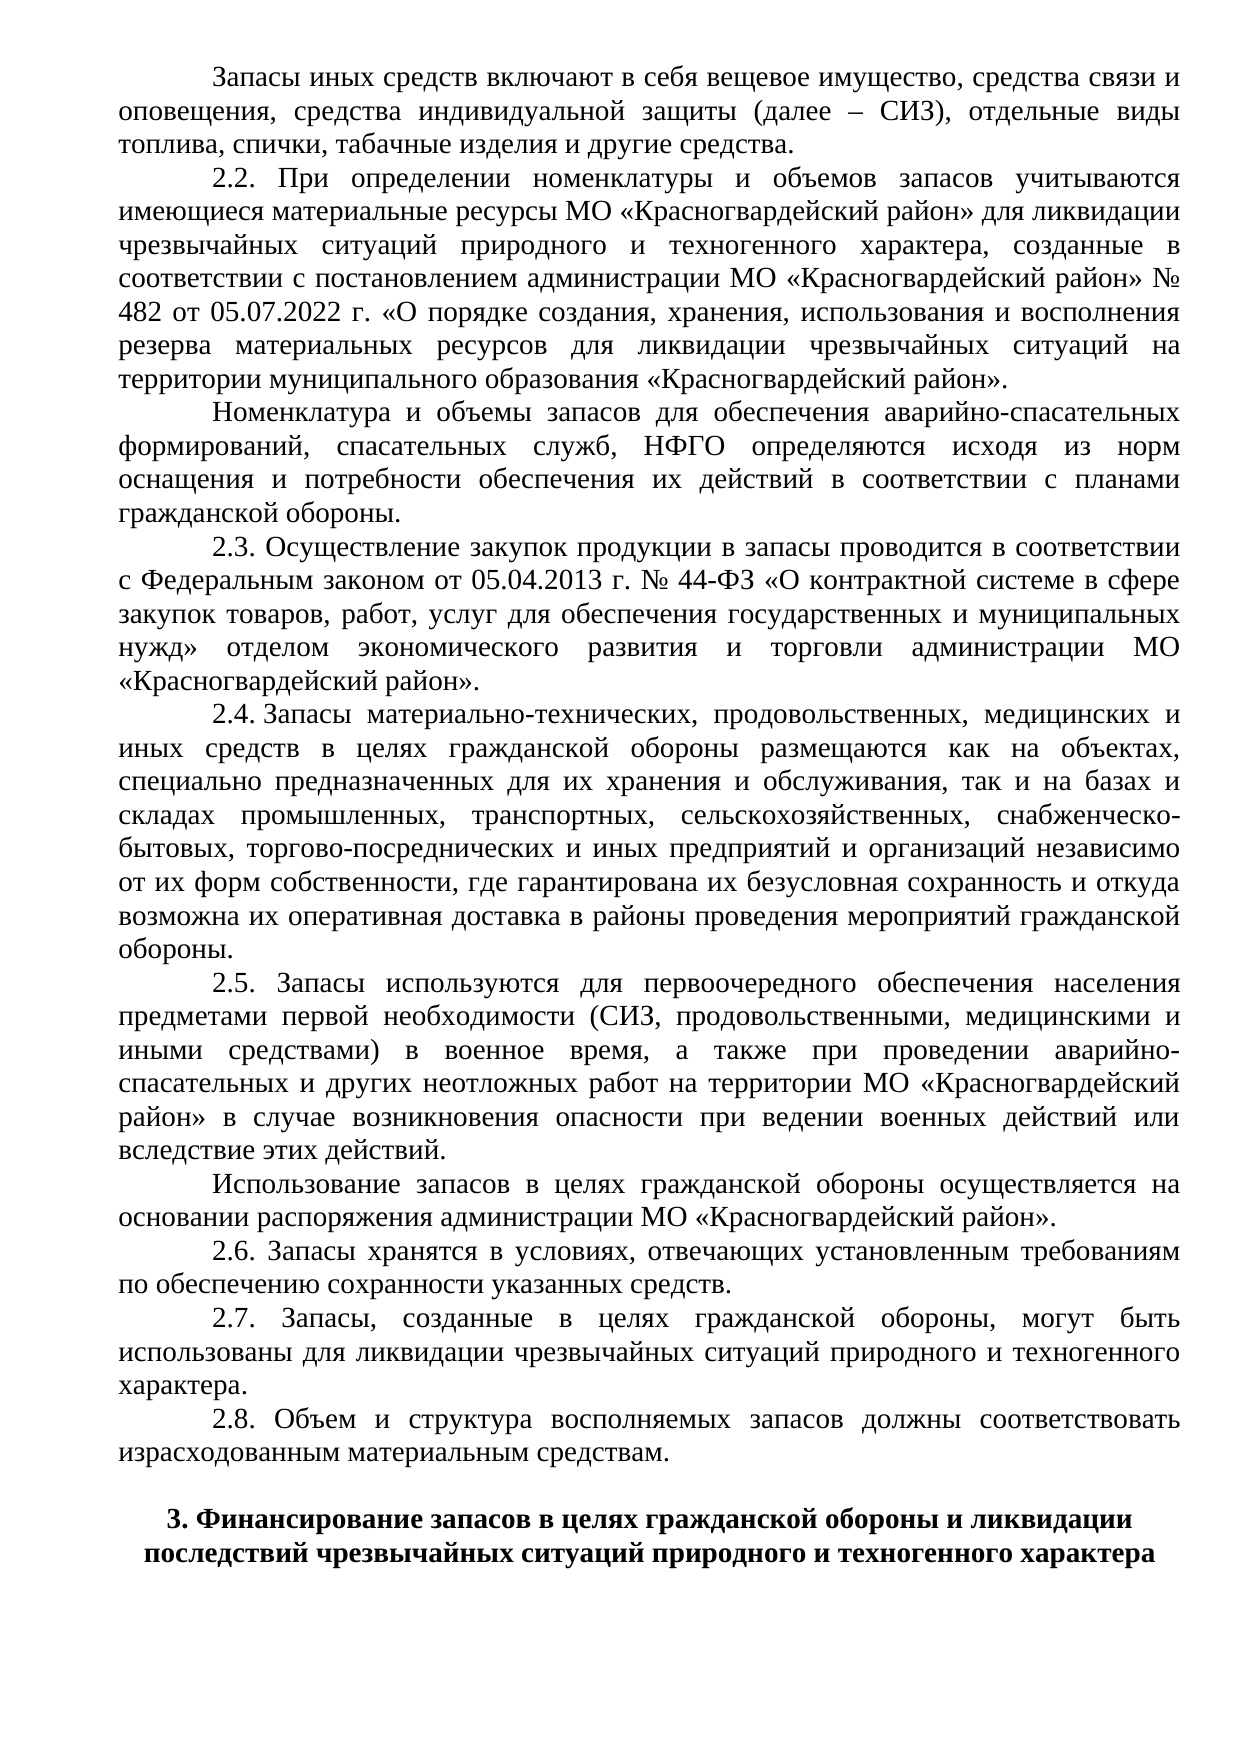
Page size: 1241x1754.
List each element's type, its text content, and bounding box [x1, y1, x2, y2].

text Запасы иных средств включают в себя вещевое имущество, средства связи и оповещения, средства индивидуальной защиты (далее – СИЗ), отдельные виды топлива, спички, табачные изделия и другие средства. [118, 59, 1181, 160]
text 2.4. Запасы материально-технических, продовольственных, медицинских и иных средств в целях гражданской обороны размещаются как на объектах, специально предназначенных для их хранения и обслуживания, так и на базах и складах промышленных, транспортных, сельскохозяйственных, снабженческо-бытовых, торгово-посреднических и иных предприятий и организаций независимо от их форм собственности, где гарантирована их безусловная сохранность и откуда возможна их оперативная доставка в районы проведения мероприятий гражданской обороны. [118, 696, 1181, 965]
text 2.6. Запасы хранятся в условиях, отвечающих установленным требованиям по обеспечению сохранности указанных средств. [118, 1233, 1181, 1300]
text Использование запасов в целях гражданской обороны осуществляется на основании распоряжения администрации МО «Красногвардейский район». [118, 1166, 1181, 1233]
text 3. Финансирование запасов в целях гражданской обороны и ликвидации последствий чрезвычайных ситуаций природного и техногенного характера [118, 1501, 1181, 1568]
text 2.5. Запасы используются для первоочередного обеспечения населения предметами первой необходимости (СИЗ, продовольственными, медицинскими и иными средствами) в военное время, а также при проведении аварийно-спасательных и других неотложных работ на территории МО «Красногвардейский район» в случае возникновения опасности при ведении военных действий или вследствие этих действий. [118, 965, 1181, 1166]
text 2.2. При определении номенклатуры и объемов запасов учитываются имеющиеся материальные ресурсы МО «Красногвардейский район» для ликвидации чрезвычайных ситуаций природного и техногенного характера, созданные в соответствии с постановлением администрации МО «Красногвардейский район» № 482 от 05.07.2022 г. «О порядке создания, хранения, использования и восполнения резерва материальных ресурсов для ликвидации чрезвычайных ситуаций на территории муниципального образования «Красногвардейский район». [118, 160, 1181, 394]
text 2.3. Осуществление закупок продукции в запасы проводится в соответствии с Федеральным законом от 05.04.2013 г. № 44-ФЗ «О контрактной системе в сфере закупок товаров, работ, услуг для обеспечения государственных и муниципальных нужд» отделом экономического развития и торговли администрации МО «Красногвардейский район». [118, 529, 1181, 696]
text Номенклатура и объемы запасов для обеспечения аварийно-спасательных формирований, спасательных служб, НФГО определяются исходя из норм оснащения и потребности обеспечения их действий в соответствии с планами гражданской обороны. [118, 394, 1181, 529]
text 2.8. Объем и структура восполняемых запасов должны соответствовать израсходованным материальным средствам. [118, 1401, 1181, 1468]
text 2.7. Запасы, созданные в целях гражданской обороны, могут быть использованы для ликвидации чрезвычайных ситуаций природного и техногенного характера. [118, 1300, 1181, 1401]
